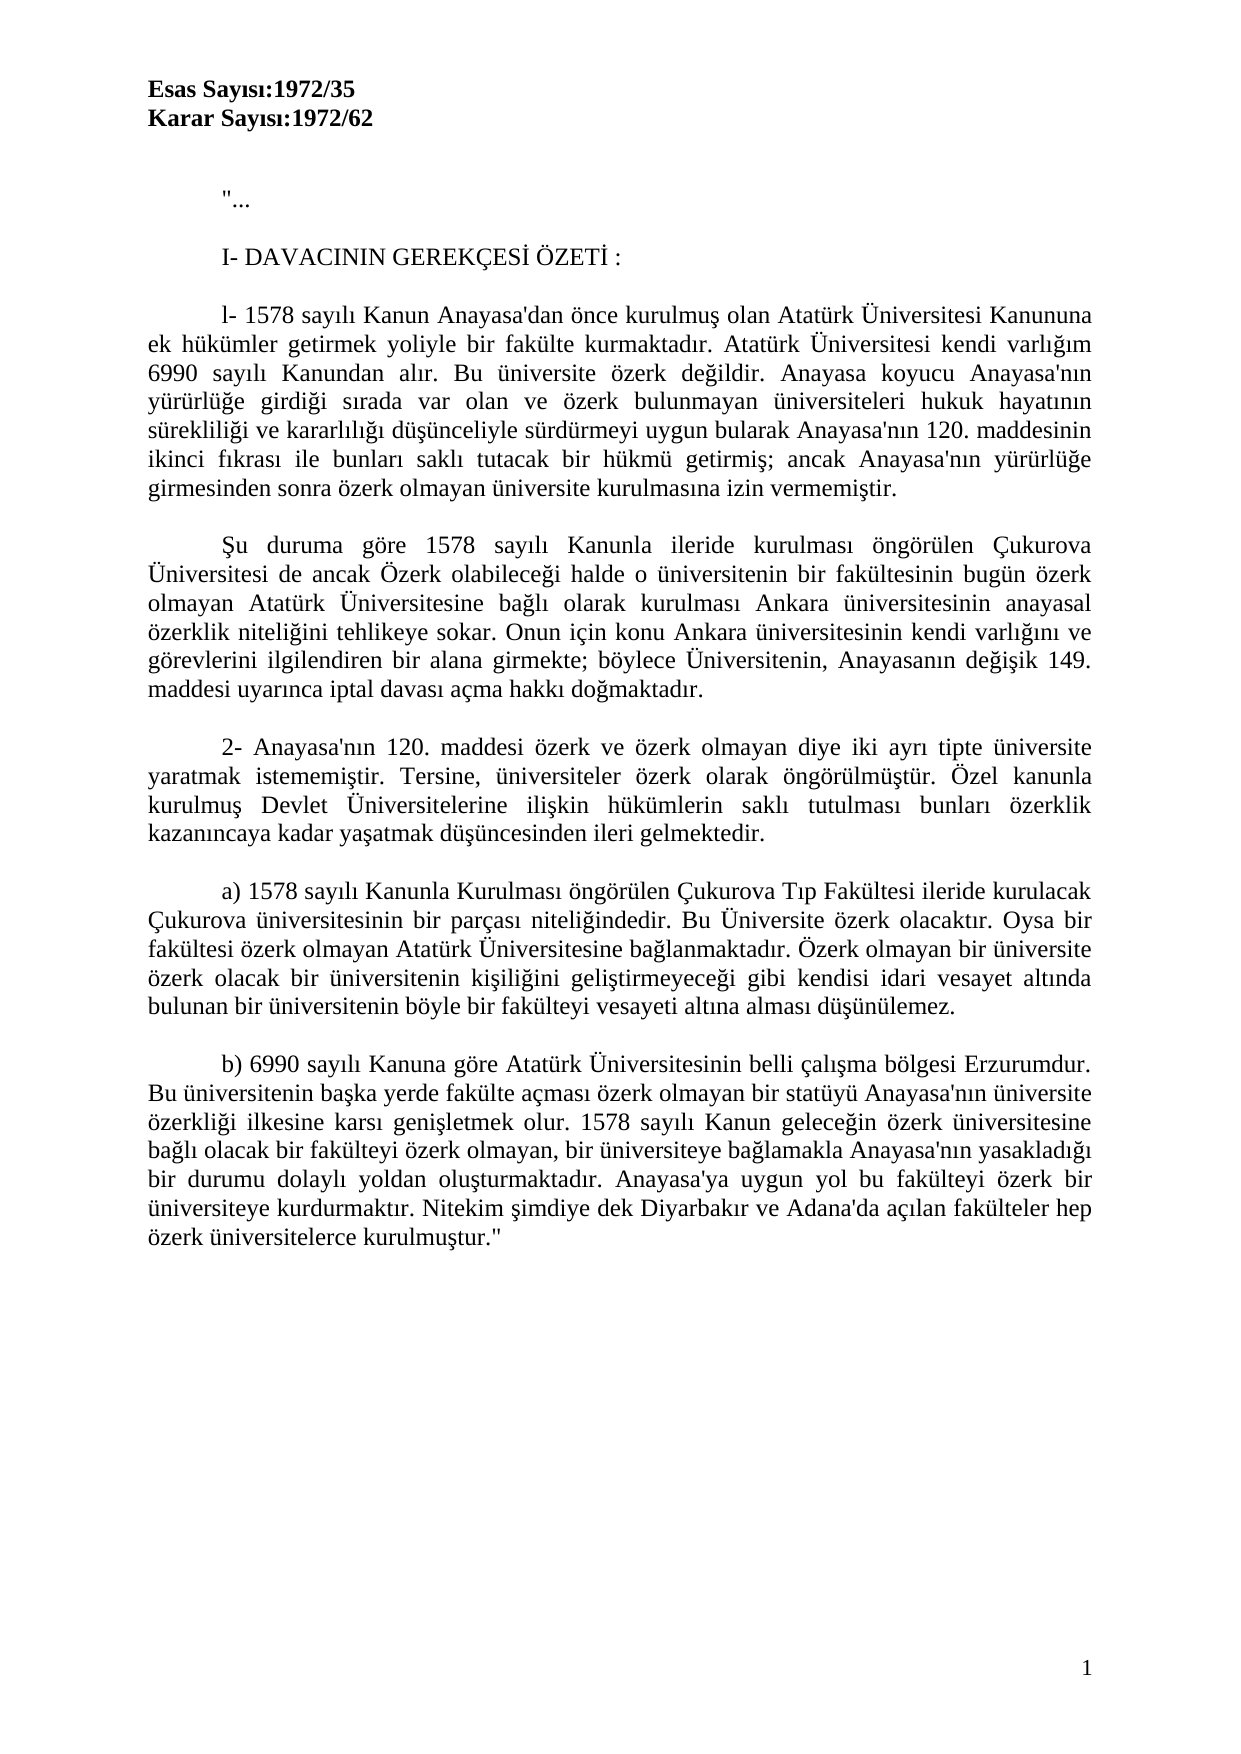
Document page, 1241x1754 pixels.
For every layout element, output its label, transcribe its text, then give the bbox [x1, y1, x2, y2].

text "... [148, 184, 1093, 213]
text l- 1578 sayılı Kanun Anayasa'dan önce kurulmuş olan Atatürk Üniversitesi Kanununa ek hükümler getirmek yoliyle bir fakülte kurmaktadır. Atatürk Üniversitesi kendi varlığım 6990 sayılı Kanundan alır. Bu üniversite özerk değildir. Anayasa koyucu Anayasa'nın yürürlüğe girdiği sırada var olan ve özerk bulunmayan üniversiteleri hukuk hayatının sürekliliği ve kararlılığı düşünceliyle sürdürmeyi uygun bularak Anayasa'nın 120. maddesinin ikinci fıkrası ile bunları saklı tutacak bir hükmü getirmiş; ancak Anayasa'nın yürürlüğe girmesinden sonra özerk olmayan üniversite kurulmasına izin vermemiştir. [148, 300, 1093, 501]
text a) 1578 sayılı Kanunla Kurulması öngörülen Çukurova Tıp Fakültesi ileride kurulacak Çukurova üniversitesinin bir parçası niteliğindedir. Bu Üniversite özerk olacaktır. Oysa bir fakültesi özerk olmayan Atatürk Üniversitesine bağlanmaktadır. Özerk olmayan bir üniversite özerk olacak bir üniversitenin kişiliğini geliştirmeyeceği gibi kendisi idari vesayet altında bulunan bir üniversitenin böyle bir fakülteyi vesayeti altına alması düşünülemez. [148, 876, 1093, 1020]
text 2- Anayasa'nın 120. maddesi özerk ve özerk olmayan diye iki ayrı tipte üniversite yaratmak istememiştir. Tersine, üniversiteler özerk olarak öngörülmüştür. Özel kanunla kurulmuş Devlet Üniversitelerine ilişkin hükümlerin saklı tutulması bunları özerklik kazanıncaya kadar yaşatmak düşüncesinden ileri gelmektedir. [148, 732, 1093, 847]
text Şu duruma göre 1578 sayılı Kanunla ileride kurulması öngörülen Çukurova Üniversitesi de ancak Özerk olabileceği halde o üniversitenin bir fakültesinin bugün özerk olmayan Atatürk Üniversitesine bağlı olarak kurulması Ankara üniversitesinin anayasal özerklik niteliğini tehlikeye sokar. Onun için konu Ankara üniversitesinin kendi varlığını ve görevlerini ilgilendiren bir alana girmekte; böylece Üniversitenin, Anayasanın değişik 149. maddesi uyarınca iptal davası açma hakkı doğmaktadır. [148, 531, 1093, 703]
text b) 6990 sayılı Kanuna göre Atatürk Üniversitesinin belli çalışma bölgesi Erzurumdur. Bu üniversitenin başka yerde fakülte açması özerk olmayan bir statüyü Anayasa'nın üniversite özerkliği ilkesine karsı genişletmek olur. 1578 sayılı Kanun geleceğin özerk üniversitesine bağlı olacak bir fakülteyi özerk olmayan, bir üniversiteye bağlamakla Anayasa'nın yasakladığı bir durumu dolaylı yoldan oluşturmaktadır. Anayasa'ya uygun yol bu fakülteyi özerk bir üniversiteye kurdurmaktır. Nitekim şimdiye dek Diyarbakır ve Adana'da açılan fakülteler hep özerk üniversitelerce kurulmuştur." [148, 1049, 1093, 1251]
text I- DAVACININ GEREKÇESİ ÖZETİ : [148, 242, 1093, 271]
